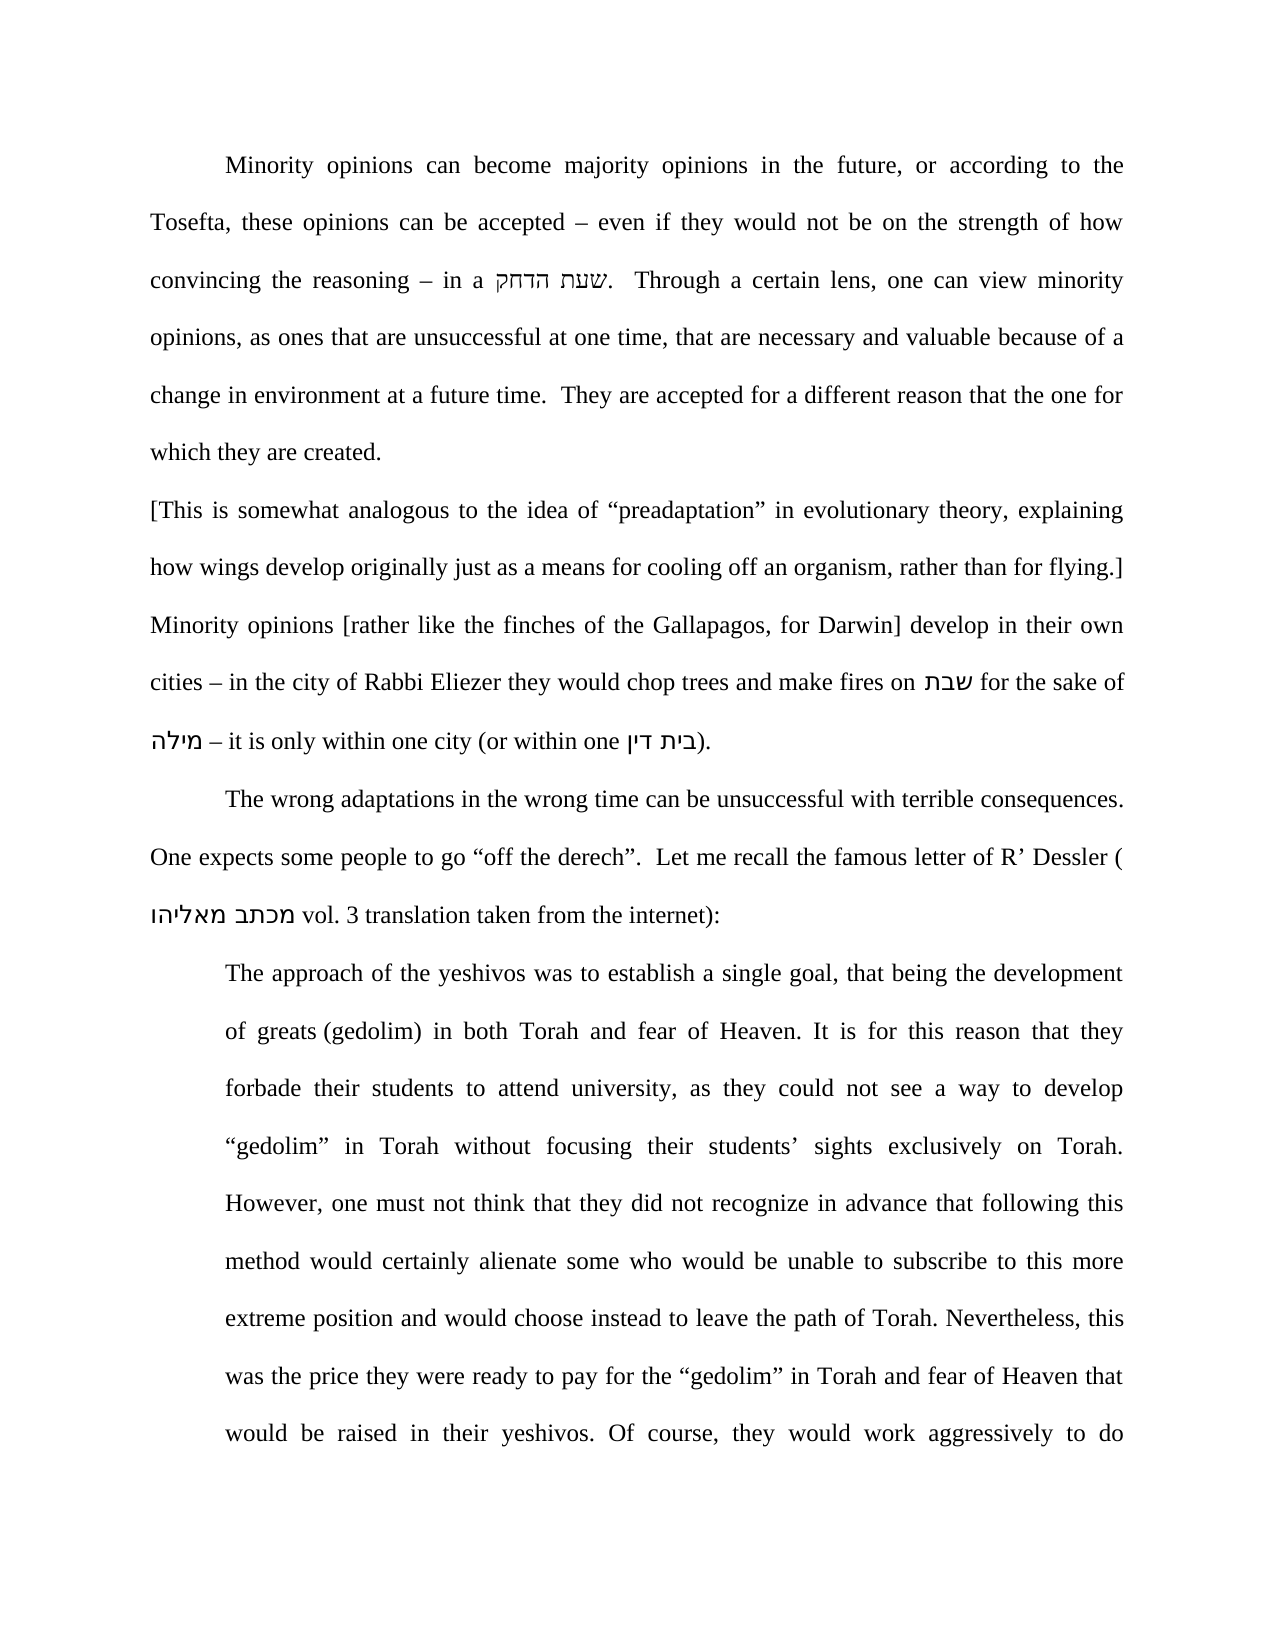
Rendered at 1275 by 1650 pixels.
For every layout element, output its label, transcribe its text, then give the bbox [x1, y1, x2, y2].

text Minority opinions can become majority opinions in the future, or according to the Tosefta, these opinions can be accepted – even if they would not be on the strength of how convincing the reasoning – in a שעת הדחק. Through a certain lens, one can view minority opinions, as ones that are unsuccessful at one time, that are necessary and valuable because of a change in environment at a future time. They are accepted for a different reason that the one for which they are created. [150, 150, 1125, 466]
text The wrong adaptations in the wrong time can be unsuccessful with terrible consequences. One expects some people to go “off the derech”. Let me recall the famous letter of R’ Dessler (מכתב מאליהו vol. 3 translation taken from the internet): [150, 784, 1125, 929]
text [This is somewhat analogous to the idea of “preadaptation” in evolutionary theory, explaining how wings develop originally just as a means for cooling off an organism, rather than for flying.] Minority opinions [rather like the finches of the Gallapagos, for Darwin] develop in their own cities – in the city of Rabbi Eliezer they would chop trees and make fires on שבת for the sake of מילה – it is only within one city (or within one בית דין). [150, 495, 1125, 755]
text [225, 958, 1125, 1447]
